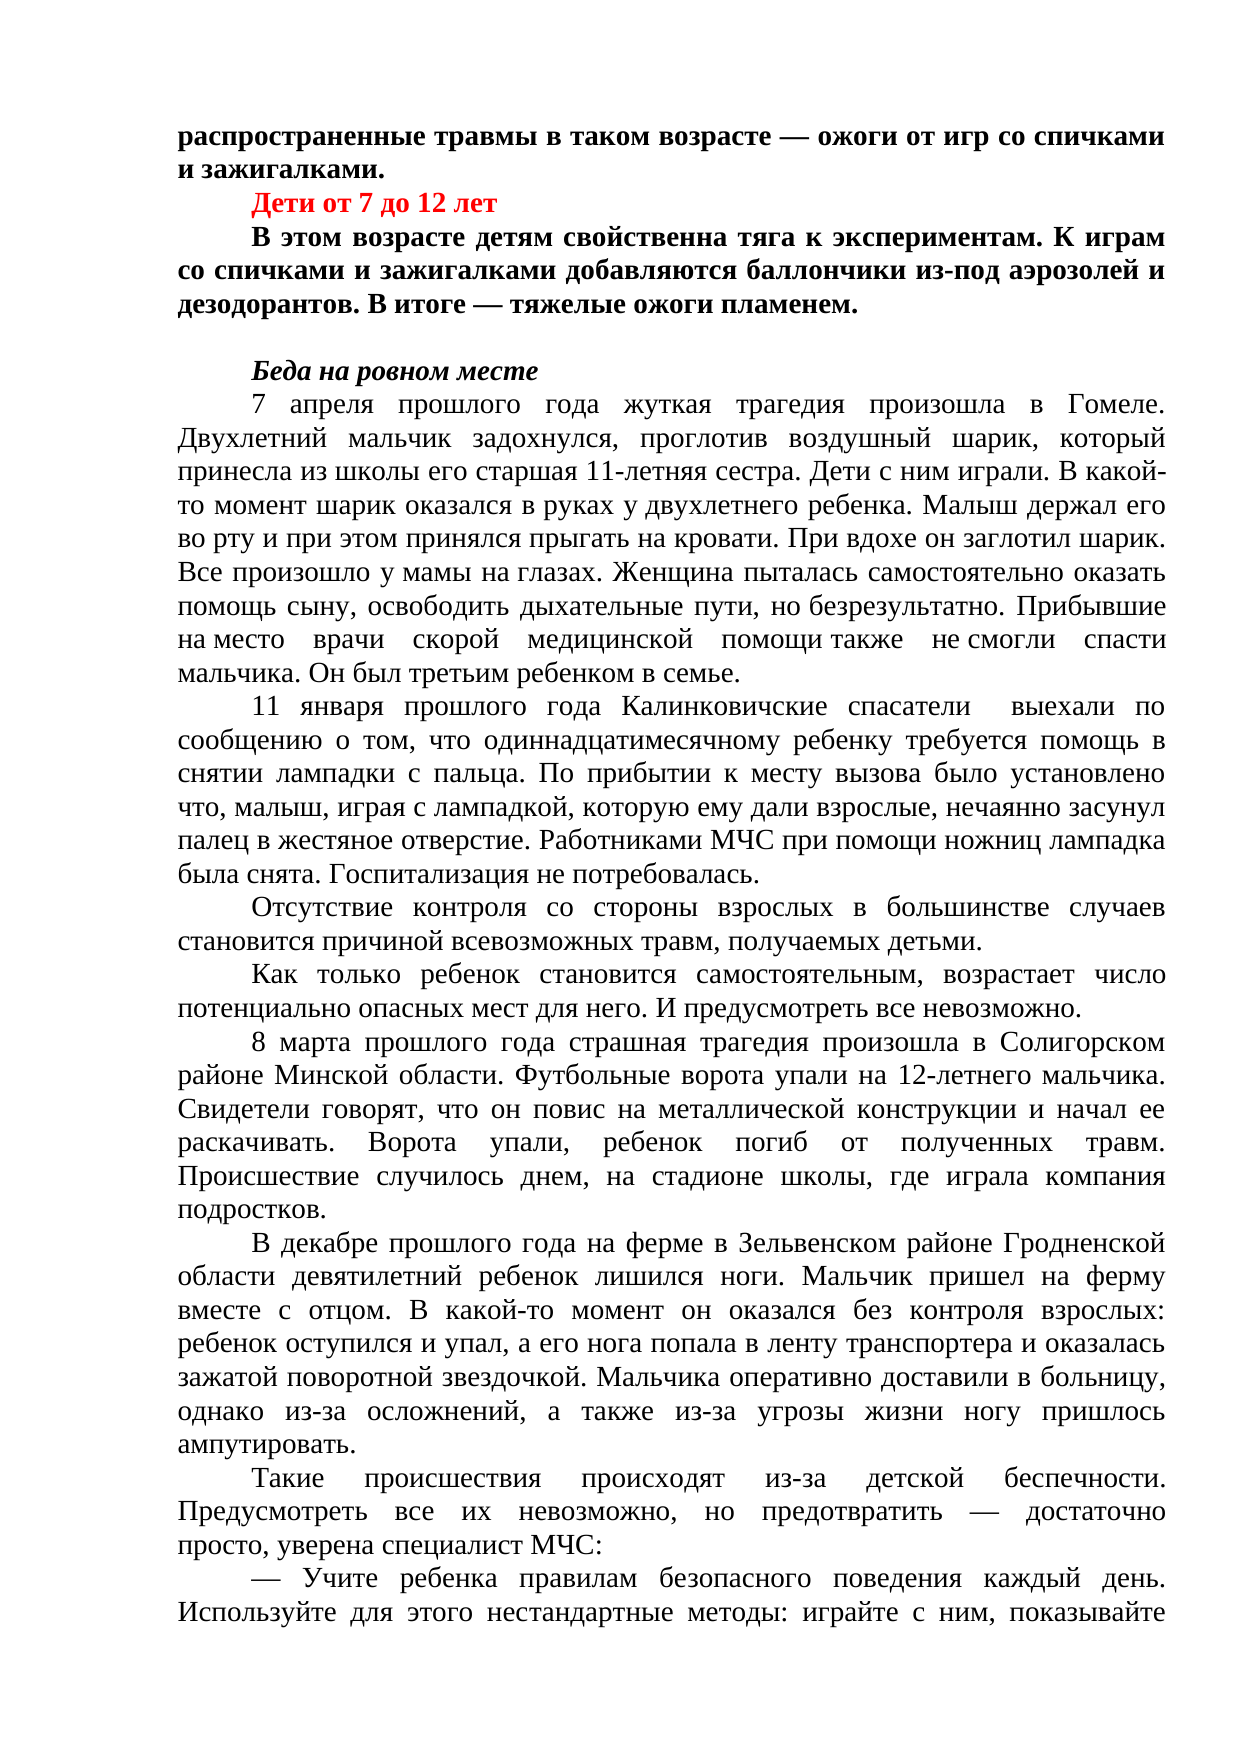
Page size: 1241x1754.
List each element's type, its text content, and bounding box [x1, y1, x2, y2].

text 7 апреля прошлого года жуткая трагедия произошла в Гомеле. Двухлетний мальчик задохнулся, проглотив воздушный шарик, который принесла из школы его старшая 11-летняя сестра. Дети с ним играли. В какой-то момент шарик оказался в руках у двухлетнего ребенка. Малыш держал его во рту и при этом принялся прыгать на кровати. При вдохе он заглотил шарик. Все произошло у мамы на глазах. Женщина пыталась самостоятельно оказать помощь сыну, освободить дыхательные пути, но безрезультатно. Прибывшие на место врачи скорой медицинской помощи также не смогли спасти мальчика. Он был третьим ребенком в семье. [177, 386, 1167, 688]
text 11 января прошлого года Калинковичские спасатели выехали по сообщению о том, что одиннадцатимесячному ребенку требуется помощь в снятии лампадки с пальца. По прибытии к месту вызова было установлено что, малыш, играя с лампадкой, которую ему дали взрослые, нечаянно засунул палец в жестяное отверстие. Работниками МЧС при помощи ножниц лампадка была снята. Госпитализация не потребовалась. [177, 688, 1167, 889]
text Такие происшествия происходят из-за детской беспечности. Предусмотреть все их невозможно, но предотвратить — достаточно просто, уверена специалист МЧС: [177, 1460, 1167, 1560]
text Отсутствие контроля со стороны взрослых в большинстве случаев становится причиной всевозможных травм, получаемых детьми. [177, 889, 1167, 957]
text Беда на ровном месте [177, 353, 1167, 386]
text В декабре прошлого года на ферме в Зельвенском районе Гродненской области девятилетний ребенок лишился ноги. Мальчик пришел на ферму вместе с отцом. В какой-то момент он оказался без контроля взрослых: ребенок оступился и упал, а его нога попала в ленту транспортера и оказалась зажатой поворотной звездочкой. Мальчика оперативно доставили в больницу, однако из-за осложнений, а также из-за угрозы жизни ногу пришлось ампутировать. [177, 1225, 1167, 1460]
text Как только ребенок становится самостоятельным, возрастает число потенциально опасных мест для него. И предусмотреть все невозможно. [177, 957, 1167, 1024]
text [177, 118, 1167, 185]
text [177, 1560, 1167, 1627]
text В этом возрасте детям свойственна тяга к экспериментам. К играм со спичками и зажигалками добавляются баллончики из-под аэрозолей и дезодорантов. В итоге — тяжелые ожоги пламенем. [177, 219, 1167, 319]
text Дети от 7 до 12 лет [177, 185, 1167, 219]
text 8 марта прошлого года страшная трагедия произошла в Солигорском районе Минской области. Футбольные ворота упали на 12-летнего мальчика. Свидетели говорят, что он повис на металлической конструкции и начал ее раскачивать. Ворота упали, ребенок погиб от полученных травм. Происшествие случилось днем, на стадионе школы, где играла компания подростков. [177, 1024, 1167, 1225]
